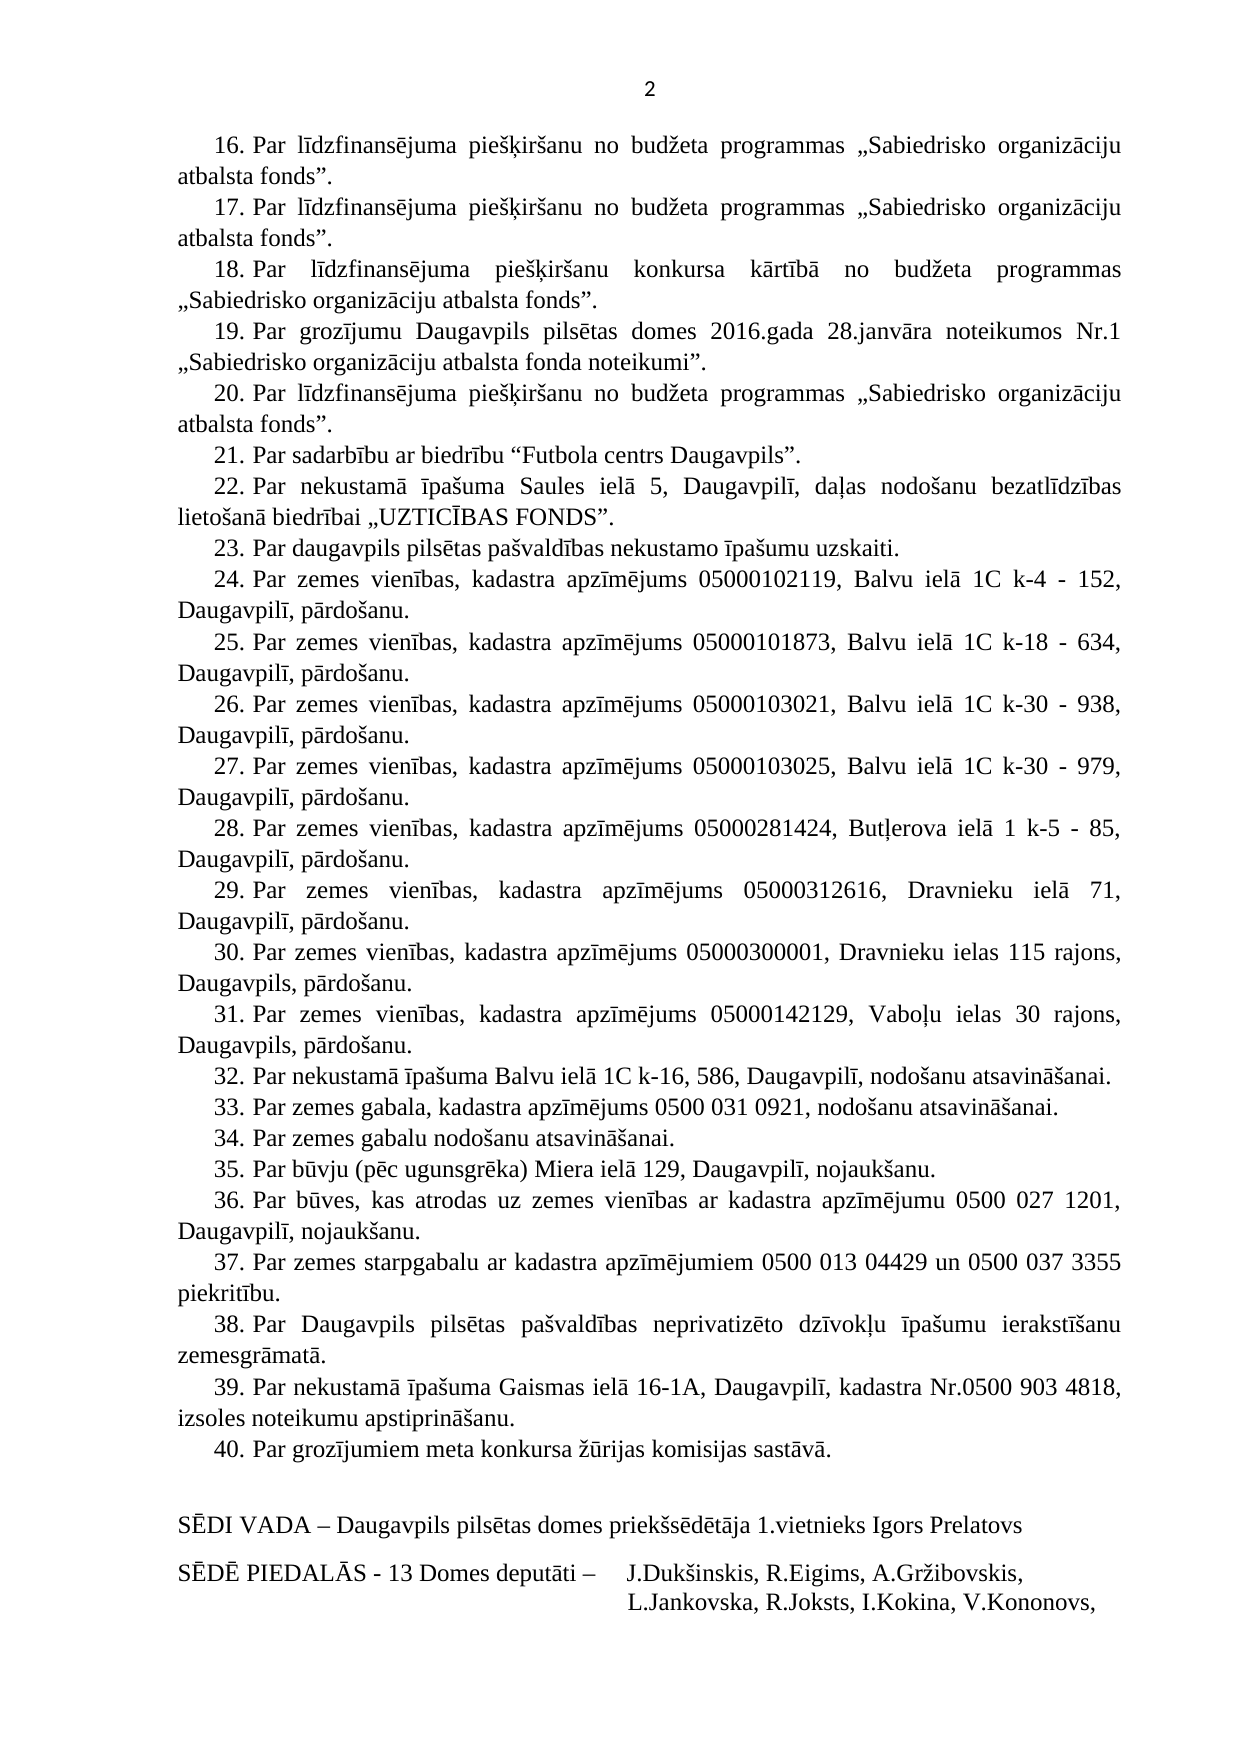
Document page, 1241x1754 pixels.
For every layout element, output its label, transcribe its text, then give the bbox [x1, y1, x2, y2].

text SĒDI VADA – Daugavpils pilsētas domes priekšsēdētāja 1.vietnieks Igors Prelatovs [177, 1510, 1122, 1539]
list Par zemes vienības, kadastra apzīmējums 05000312616, Dravnieku ielā 71, Daugavpilī, pārdošanu. [177, 875, 1122, 935]
list Par zemes vienības, kadastra apzīmējums 05000300001, Dravnieku ielas 115 rajons, Daugavpils, pārdošanu. [177, 937, 1122, 997]
list Par zemes vienības, kadastra apzīmējums 05000103025, Balvu ielā 1C k-30 - 979, Daugavpilī, pārdošanu. [177, 751, 1122, 811]
list Par būves, kas atrodas uz zemes vienības ar kadastra apzīmējumu 0500 027 1201, Daugavpilī, nojaukšanu. [177, 1185, 1122, 1245]
list Par nekustamā īpašuma Balvu ielā 1C k-16, 586, Daugavpilī, nodošanu atsavināšanai. [177, 1061, 1122, 1090]
list Par daugavpils pilsētas pašvaldības nekustamo īpašumu uzskaiti. [177, 533, 1122, 562]
text L.Jankovska, R.Joksts, I.Kokina, V.Kononovs, [177, 1587, 1122, 1615]
list Par nekustamā īpašuma Gaismas ielā 16-1A, Daugavpilī, kadastra Nr.0500 903 4818, izsoles noteikumu apstiprināšanu. [177, 1372, 1122, 1431]
list Par būvju (pēc ugunsgrēka) Miera ielā 129, Daugavpilī, nojaukšanu. [177, 1154, 1122, 1183]
list Par zemes gabalu nodošanu atsavināšanai. [177, 1123, 1122, 1152]
text SĒDĒ PIEDALĀS - 13 Domes deputāti – J.Dukšinskis, R.Eigims, A.Gržibovskis, [177, 1558, 1122, 1587]
list Par Daugavpils pilsētas pašvaldības neprivatizēto dzīvokļu īpašumu ierakstīšanu zemesgrāmatā. [177, 1309, 1122, 1369]
list Par zemes vienības, kadastra apzīmējums 05000102119, Balvu ielā 1C k-4 - 152, Daugavpilī, pārdošanu. [177, 564, 1122, 624]
list Par grozījumiem meta konkursa žūrijas komisijas sastāvā. [177, 1434, 1122, 1462]
list Par nekustamā īpašuma Saules ielā 5, Daugavpilī, daļas nodošanu bezatlīdzības lietošanā biedrībai „UZTICĪBAS FONDS”. [177, 471, 1122, 531]
list Par grozījumu Daugavpils pilsētas domes 2016.gada 28.janvāra noteikumos Nr.1 „Sabiedrisko organizāciju atbalsta fonda noteikumi”. [177, 316, 1122, 376]
list Par zemes vienības, kadastra apzīmējums 05000281424, Butļerova ielā 1 k-5 - 85, Daugavpilī, pārdošanu. [177, 813, 1122, 873]
list Par līdzfinansējuma piešķiršanu no budžeta programmas „Sabiedrisko organizāciju atbalsta fonds”. [177, 130, 1122, 190]
list Par līdzfinansējuma piešķiršanu no budžeta programmas „Sabiedrisko organizāciju atbalsta fonds”. [177, 378, 1122, 438]
list Par zemes vienības, kadastra apzīmējums 05000103021, Balvu ielā 1C k-30 - 938, Daugavpilī, pārdošanu. [177, 689, 1122, 748]
list Par līdzfinansējuma piešķiršanu konkursa kārtībā no budžeta programmas „Sabiedrisko organizāciju atbalsta fonds”. [177, 254, 1122, 314]
list Par zemes vienības, kadastra apzīmējums 05000142129, Vaboļu ielas 30 rajons, Daugavpils, pārdošanu. [177, 999, 1122, 1059]
list Par sadarbību ar biedrību “Futbola centrs Daugavpils”. [177, 440, 1122, 469]
list Par zemes starpgabalu ar kadastra apzīmējumiem 0500 013 04429 un 0500 037 3355 piekritību. [177, 1247, 1122, 1307]
list Par zemes gabala, kadastra apzīmējums 0500 031 0921, nodošanu atsavināšanai. [177, 1092, 1122, 1121]
list Par zemes vienības, kadastra apzīmējums 05000101873, Balvu ielā 1C k-18 - 634, Daugavpilī, pārdošanu. [177, 627, 1122, 686]
list Par līdzfinansējuma piešķiršanu no budžeta programmas „Sabiedrisko organizāciju atbalsta fonds”. [177, 192, 1122, 252]
